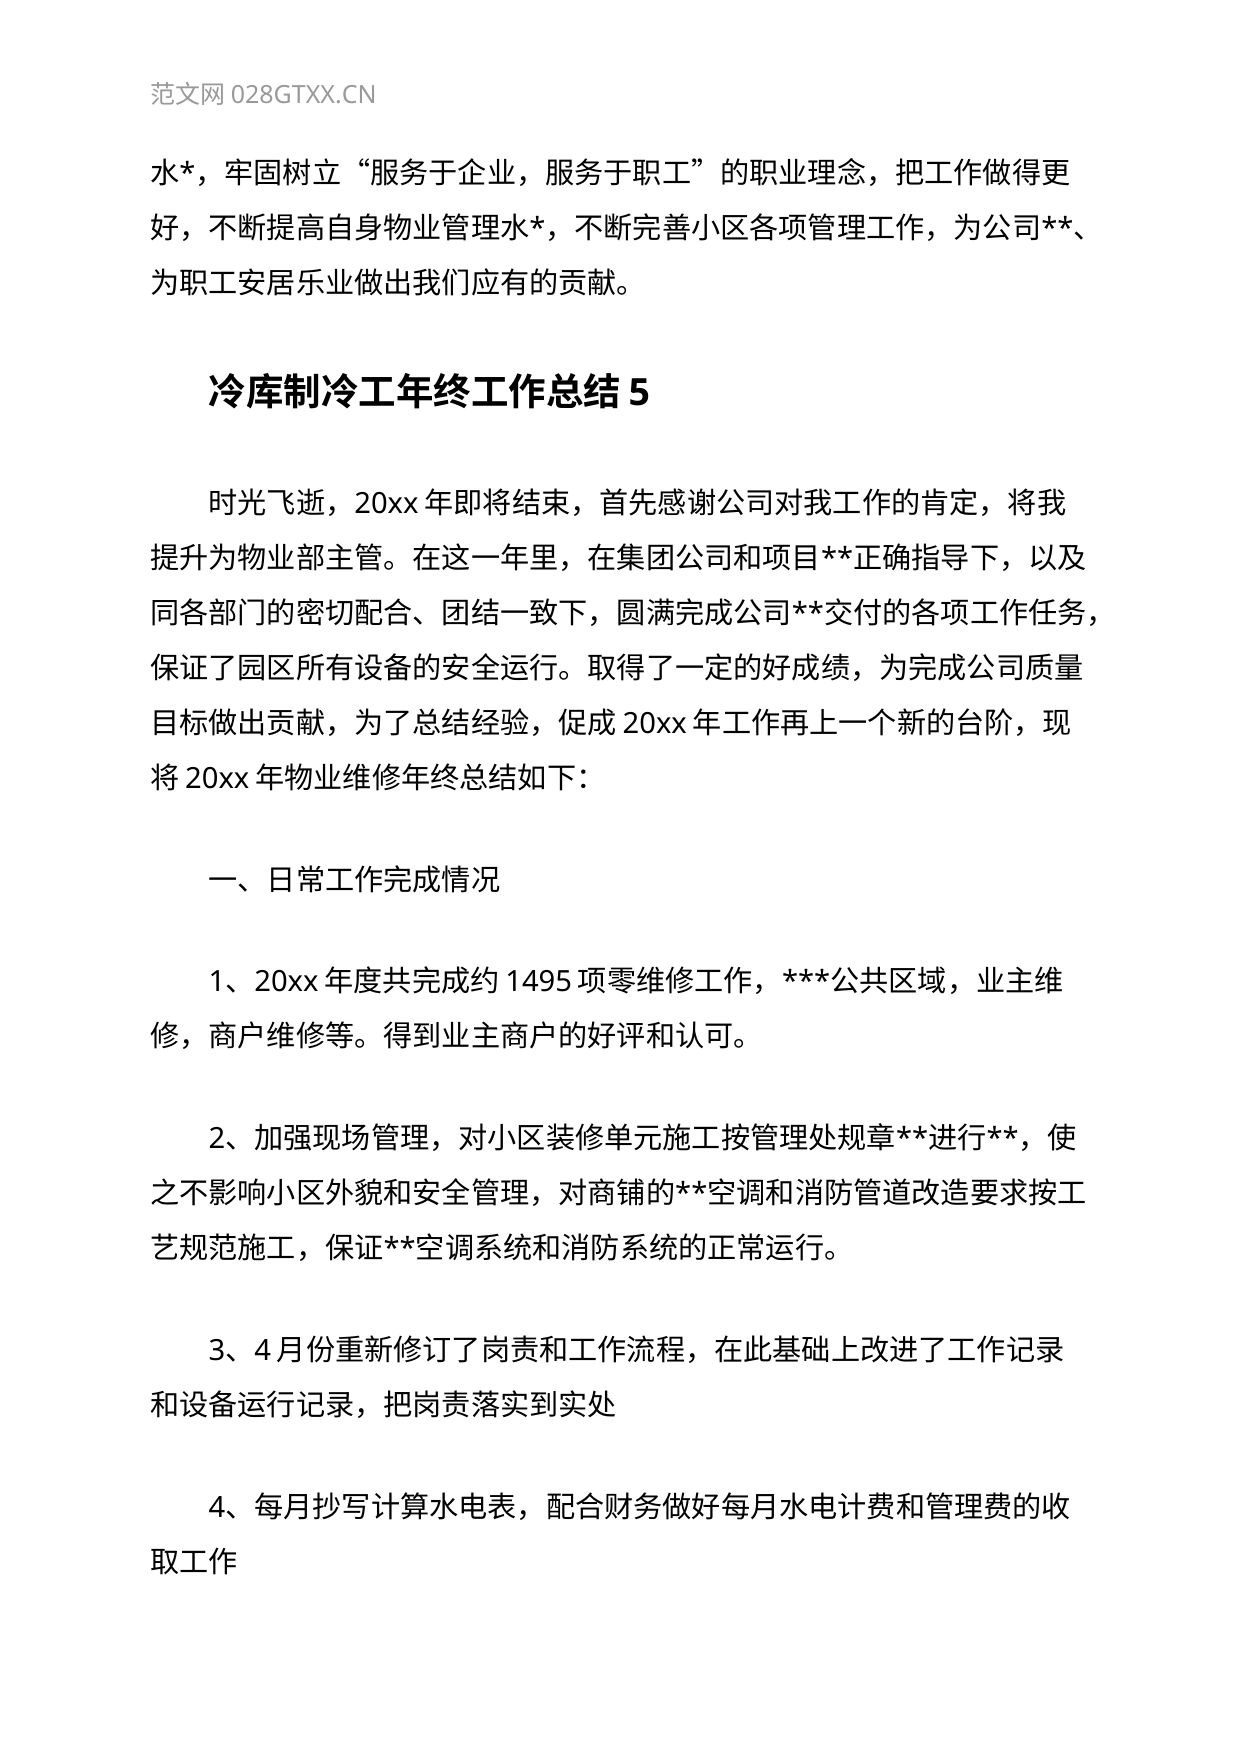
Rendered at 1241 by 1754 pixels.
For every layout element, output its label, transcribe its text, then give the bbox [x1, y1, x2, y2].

text 时光飞逝，20xx年即将结束，首先感谢公司对我工作的肯定，将我提升为物业部主管。在这一年里，在集团公司和项目**正确指导下，以及同各部门的密切配合、团结一致下，圆满完成公司**交付的各项工作任务，保证了园区所有设备的安全运行。取得了一定的好成绩，为完成公司质量目标做出贡献，为了总结经验，促成20xx年工作再上一个新的台阶，现将20xx年物业维修年终总结如下： [150, 479, 1090, 797]
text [150, 150, 1090, 302]
text 4、每月抄写计算水电表，配合财务做好每月水电计费和管理费的收取工作 [150, 1483, 1090, 1581]
text 冷库制冷工年终工作总结5 [150, 362, 1090, 416]
text 2、加强现场管理，对小区装修单元施工按管理处规章**进行**，使之不影响小区外貌和安全管理，对商铺的**空调和消防管道改造要求按工艺规范施工，保证**空调系统和消防系统的正常运行。 [150, 1115, 1090, 1267]
text 1、20xx年度共完成约1495项零维修工作，***公共区域，业主维修，商户维修等。得到业主商户的好评和认可。 [150, 958, 1090, 1055]
text 3、4月份重新修订了岗责和工作流程，在此基础上改进了工作记录和设备运行记录，把岗责落实到实处 [150, 1327, 1090, 1424]
text 一、日常工作完成情况 [150, 856, 1090, 898]
